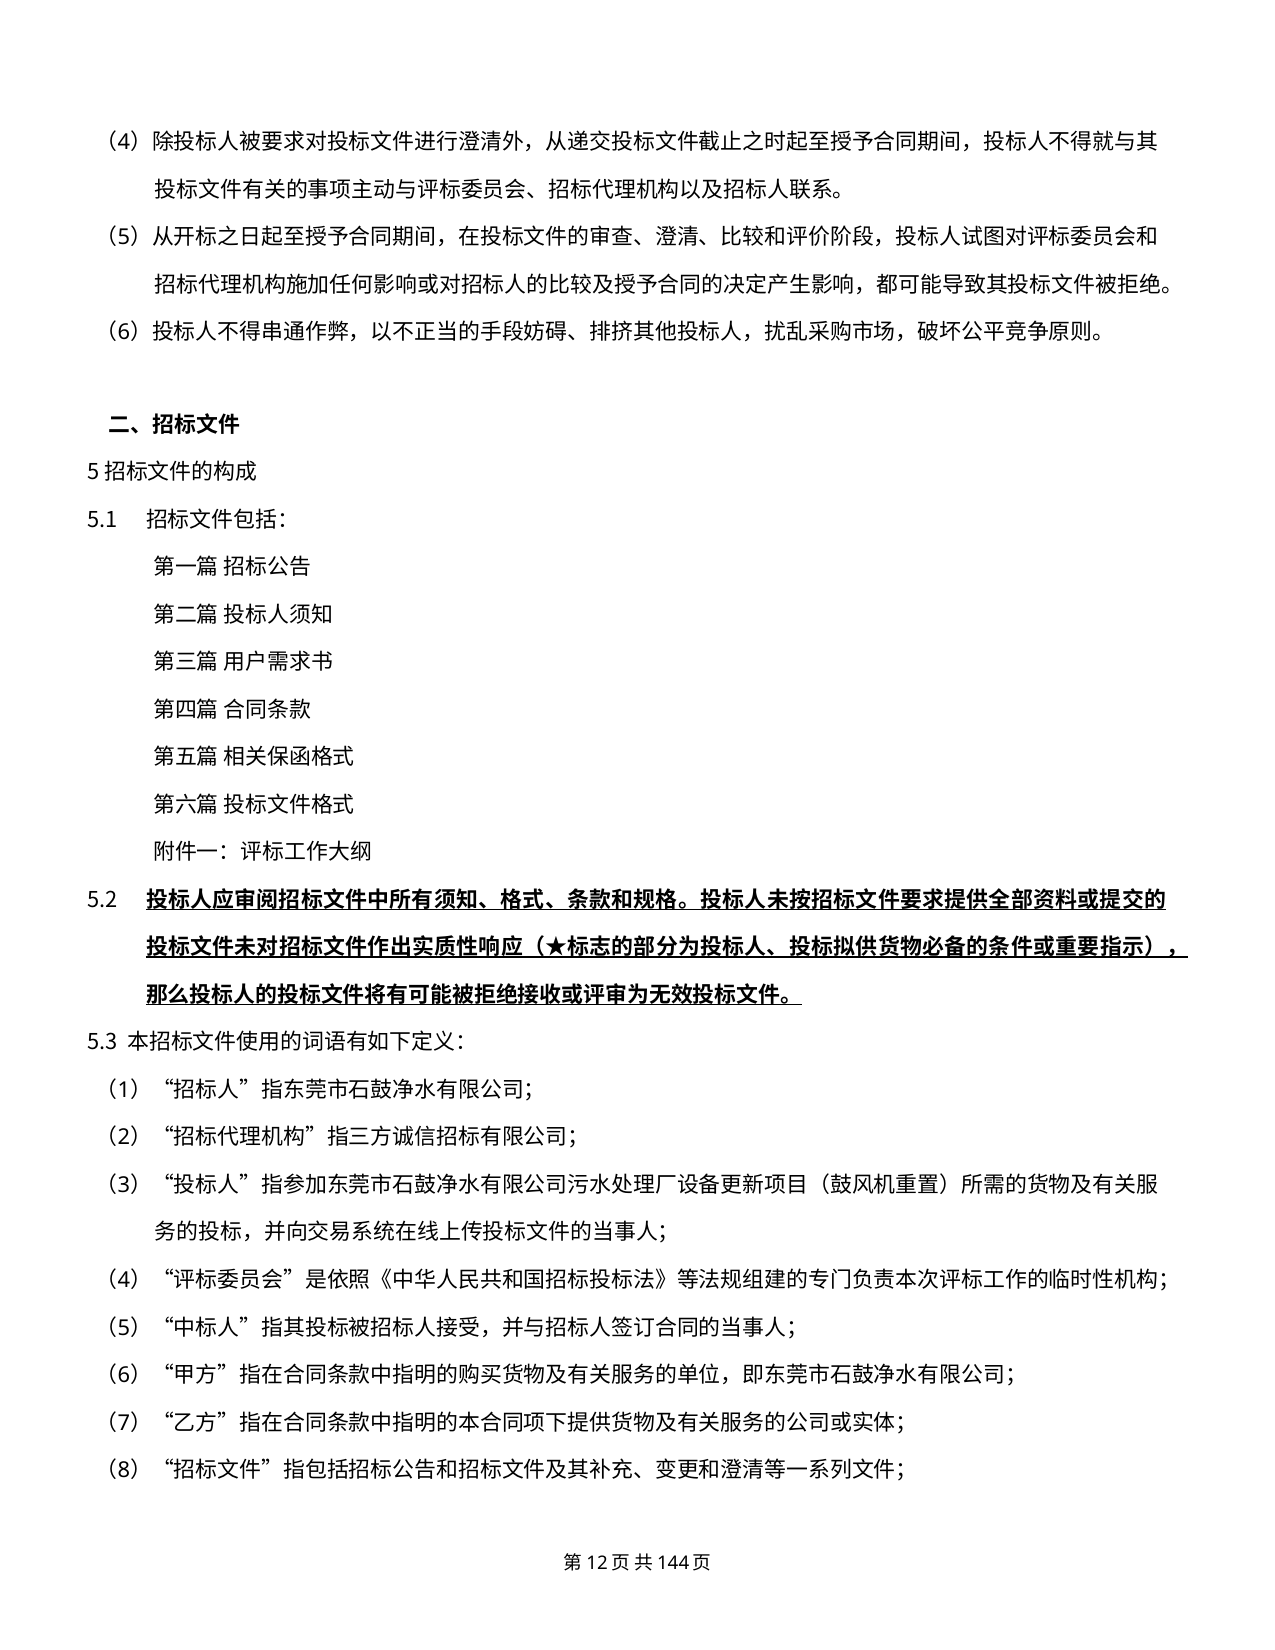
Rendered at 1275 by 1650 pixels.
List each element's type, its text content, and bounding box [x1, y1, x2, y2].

text （5）“中标人”指其投标被招标人接受，并与招标人签订合同的当事人； [96, 1309, 1166, 1341]
text 附件一：评标工作大纲 [109, 834, 1166, 866]
text 5.1 招标文件包括： [87, 502, 1166, 533]
text （5）从开标之日起至授予合同期间，在投标文件的审查、澄清、比较和评价阶段，投标人试图对评标委员会和招标代理机构施加任何影响或对招标人的比较及授予合同的决定产生影响，都可能导致其投标文件被拒绝。 [96, 219, 1166, 298]
text （2）“招标代理机构”指三方诚信招标有限公司； [96, 1119, 1166, 1151]
text （3）“投标人”指参加东莞市石鼓净水有限公司污水处理厂设备更新项目（鼓风机重置）所需的货物及有关服务的投标，并向交易系统在线上传投标文件的当事人； [96, 1167, 1166, 1246]
text 第五篇 相关保函格式 [109, 739, 1166, 771]
text （6）“甲方”指在合同条款中指明的购买货物及有关服务的单位，即东莞市石鼓净水有限公司； [96, 1357, 1166, 1389]
text 5.3 本招标文件使用的词语有如下定义： [87, 1024, 1166, 1056]
text （6）投标人不得串通作弊，以不正当的手段妨碍、排挤其他投标人，扰乱采购市场，破坏公平竞争原则。 [96, 314, 1166, 346]
text （7）“乙方”指在合同条款中指明的本合同项下提供货物及有关服务的公司或实体； [96, 1405, 1166, 1436]
text （8）“招标文件”指包括招标公告和招标文件及其补充、变更和澄清等一系列文件； [96, 1452, 1166, 1484]
text （4）除投标人被要求对投标文件进行澄清外，从递交投标文件截止之时起至授予合同期间，投标人不得就与其投标文件有关的事项主动与评标委员会、招标代理机构以及招标人联系。 [96, 124, 1166, 203]
text 第二篇 投标人须知 [109, 597, 1166, 628]
text （4）“评标委员会”是依照《中华人民共和国招标投标法》等法规组建的专门负责本次评标工作的临时性机构； [96, 1262, 1166, 1294]
text 第三篇 用户需求书 [109, 644, 1166, 676]
text 第四篇 合同条款 [109, 692, 1166, 723]
text 第六篇 投标文件格式 [109, 787, 1166, 818]
text 第一篇 招标公告 [109, 549, 1166, 581]
text 5 招标文件的构成 [87, 454, 1166, 486]
text （1）“招标人”指东莞市石鼓净水有限公司； [96, 1072, 1166, 1103]
text 二、招标文件 [109, 407, 1166, 438]
text 5.2 投标人应审阅招标文件中所有须知、格式、条款和规格。投标人未按招标文件要求提供全部资料或提交的投标文件未对招标文件作出实质性响应（★标志的部分为投标人、投标拟供货物必备的条件或重要指示），那么投标人的投标文件将有可能被拒绝接收或评审为无效投标文件。 [87, 882, 1166, 1008]
